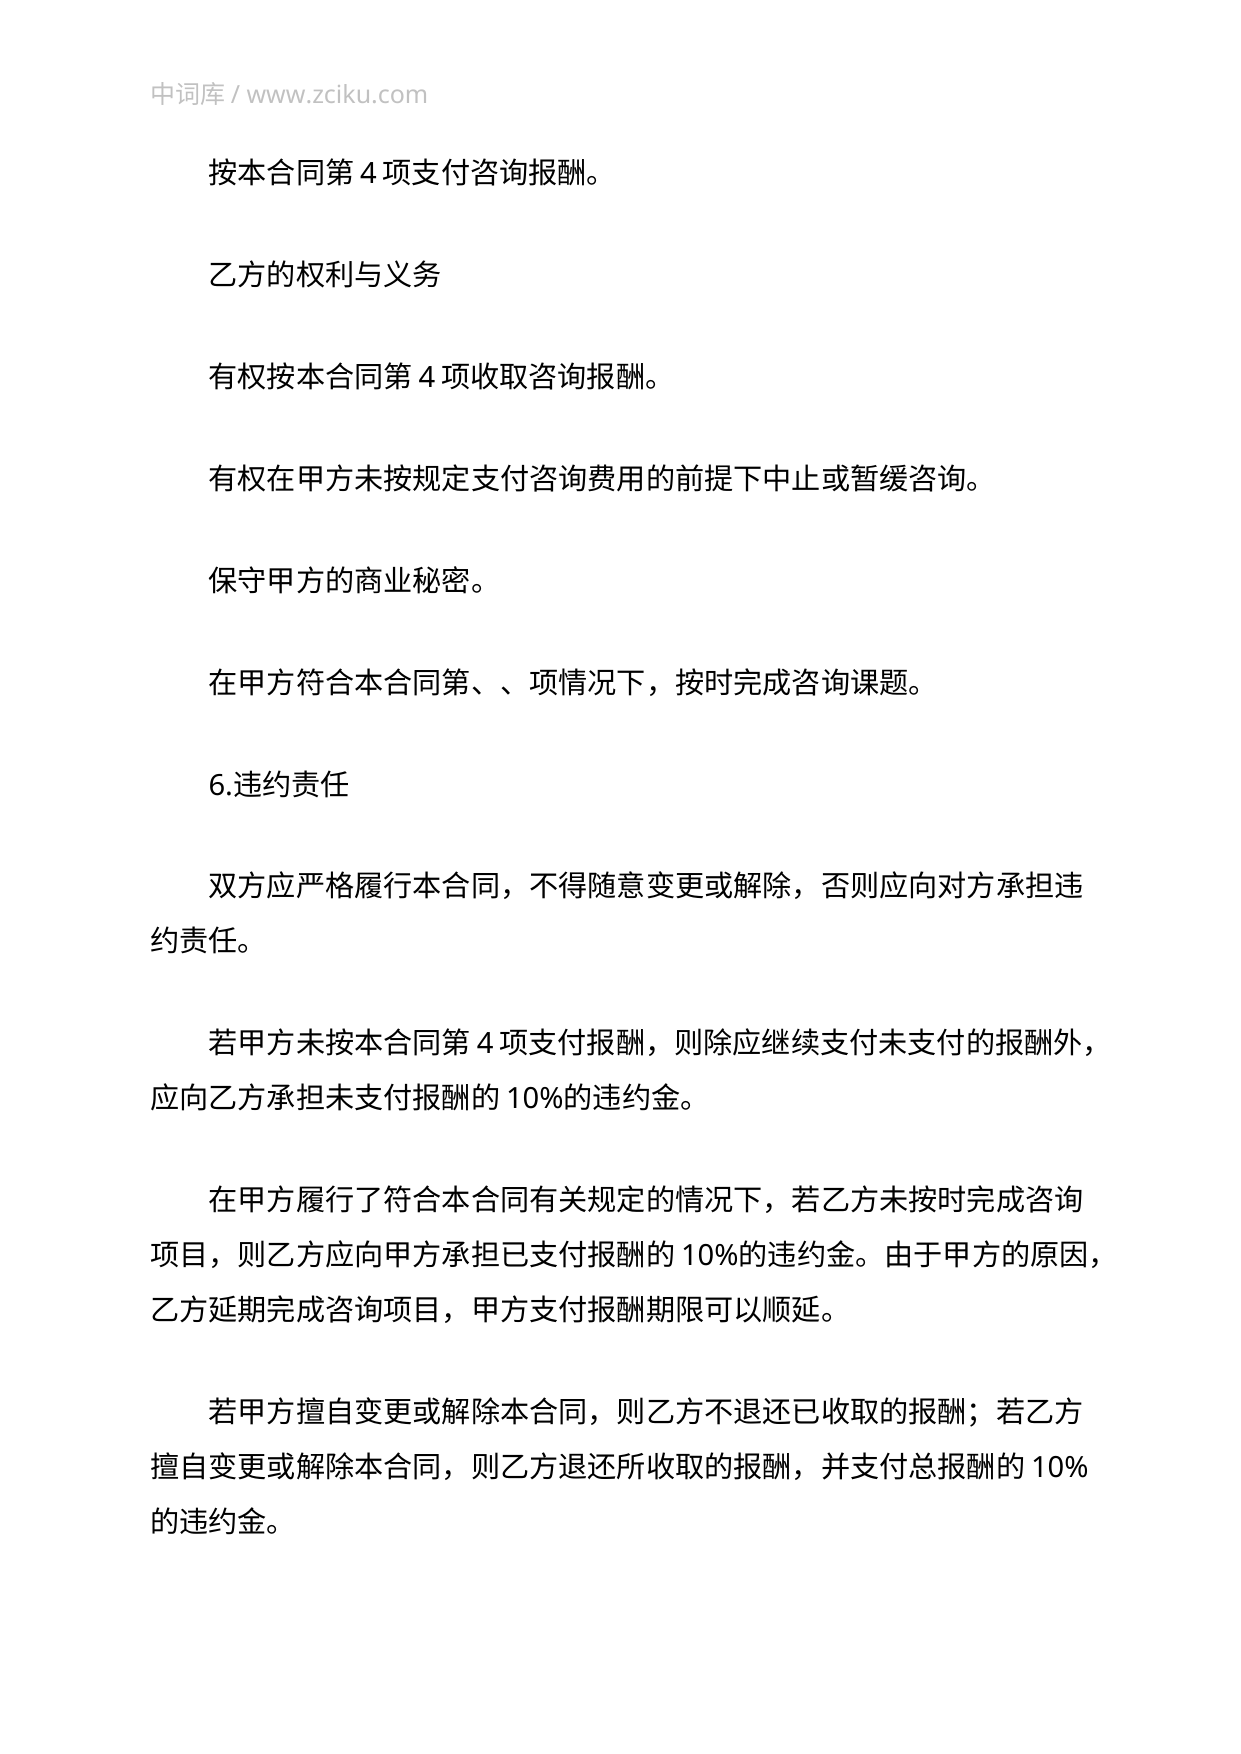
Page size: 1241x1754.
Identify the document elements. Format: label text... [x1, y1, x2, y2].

text 若甲方擅自变更或解除本合同，则乙方不退还已收取的报酬；若乙方擅自变更或解除本合同，则乙方退还所收取的报酬，并支付总报酬的10%的违约金。 [150, 1388, 1090, 1541]
text 6.违约责任 [150, 761, 1090, 803]
text 若甲方未按本合同第4项支付报酬，则除应继续支付未支付的报酬外，应向乙方承担未支付报酬的10%的违约金。 [150, 1020, 1090, 1117]
text 有权在甲方未按规定支付咨询费用的前提下中止或暂缓咨询。 [150, 456, 1090, 498]
text 在甲方符合本合同第、、项情况下，按时完成咨询课题。 [150, 659, 1090, 702]
text 保守甲方的商业秘密。 [150, 557, 1090, 600]
text 在甲方履行了符合本合同有关规定的情况下，若乙方未按时完成咨询项目，则乙方应向甲方承担已支付报酬的10%的违约金。由于甲方的原因，乙方延期完成咨询项目，甲方支付报酬期限可以顺延。 [150, 1177, 1090, 1329]
text 有权按本合同第4项收取咨询报酬。 [150, 354, 1090, 396]
text 按本合同第4项支付咨询报酬。 [150, 150, 1090, 192]
text 乙方的权利与义务 [150, 252, 1090, 294]
text 双方应严格履行本合同，不得随意变更或解除，否则应向对方承担违约责任。 [150, 863, 1090, 960]
